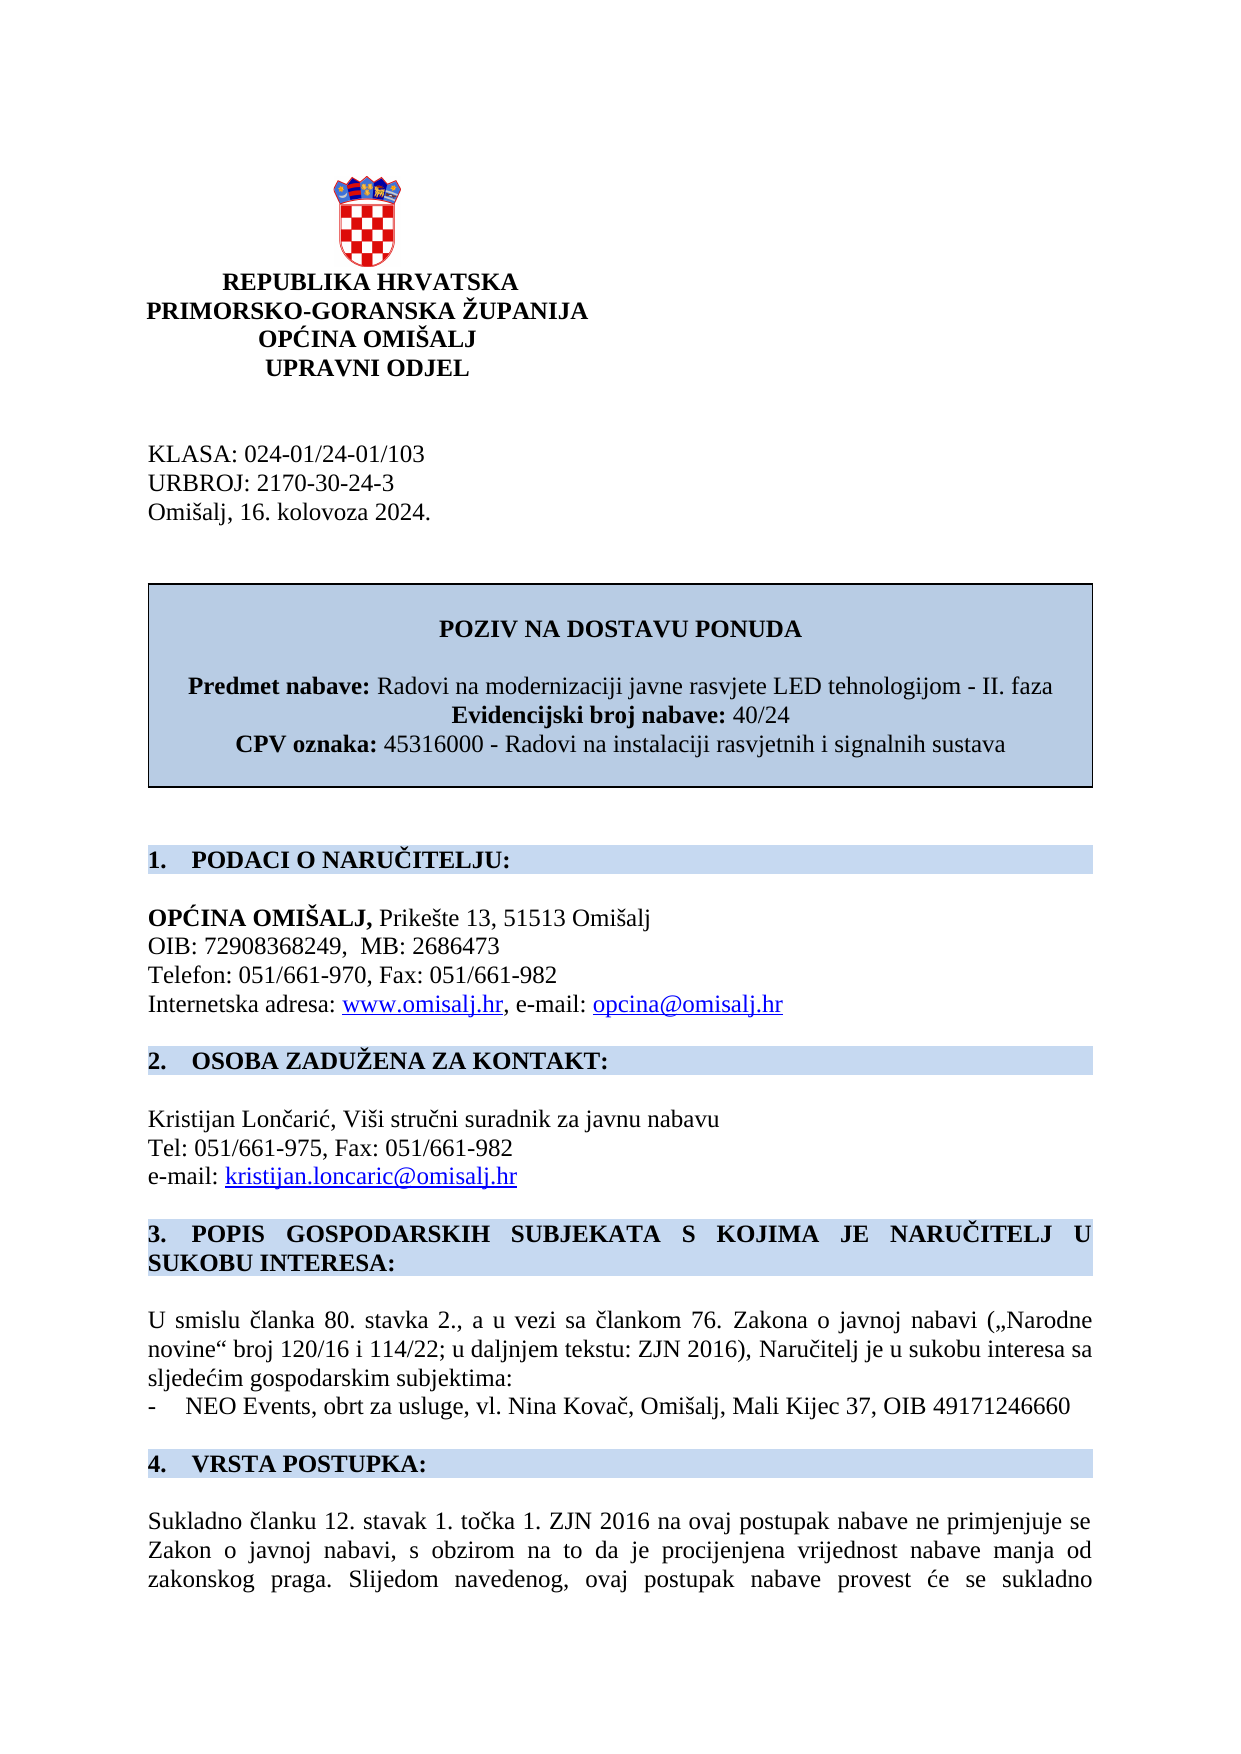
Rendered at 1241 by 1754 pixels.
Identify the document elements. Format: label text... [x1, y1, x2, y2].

text e-mail: kristijan.loncaric@omisalj.hr [148, 1161, 1093, 1190]
table_header [93, 148, 653, 411]
list PODACI O NARUČITELJU: [148, 845, 1093, 874]
text KLASA: 024-01/24-01/103 [148, 439, 1093, 468]
text Kristijan Lončarić, Viši stručni suradnik za javnu nabavu [148, 1104, 1093, 1133]
text U smislu članka 80. stavka 2., a u vezi sa člankom 76. Zakona o javnoj nabavi („Narodne novine“ broj 120/16 i 114/22; u daljnjem tekstu: ZJN 2016), Naručitelj je u sukobu interesa sa sljedećim gospodarskim subjektima: [148, 1305, 1093, 1391]
list VRSTA POSTUPKA: [148, 1449, 1093, 1478]
list POPIS GOSPODARSKIH SUBJEKATA S KOJIMA JE NARUČITELJ U SUKOBU INTERESA: [148, 1219, 1093, 1276]
text Telefon: 051/661-970, Fax: 051/661-982 [148, 960, 1093, 989]
text OIB: 72908368249, MB: 2686473 [148, 931, 1093, 960]
picture [333, 176, 401, 267]
text URBROJ: 2170-30-24-3 [148, 468, 1093, 497]
table_header POZIV NA DOSTAVU PONUDA Predmet nabave: Radovi na modernizaciji javne rasvjete LED tehnologijom - II. faza Evidencijski broj nabave: 40/24 CPV oznaka: 45316000 - Radovi na instalaciji rasvjetnih i signalnih sustava [149, 585, 1092, 786]
text Tel: 051/661-975, Fax: 051/661-982 [148, 1133, 1093, 1161]
text OPĆINA OMIŠALJ, Prikešte 13, 51513 Omišalj [148, 903, 1093, 931]
list OSOBA ZADUŽENA ZA KONTAKT: [148, 1046, 1093, 1075]
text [148, 1506, 1093, 1593]
text Omišalj, 16. kolovoza 2024. [148, 497, 1093, 526]
list NEO Events, obrt za usluge, vl. Nina Kovač, Omišalj, Mali Kijec 37, OIB 49171246660 [148, 1391, 1093, 1420]
text Internetska adresa: www.omisalj.hr, e-mail: opcina@omisalj.hr [148, 989, 1093, 1018]
